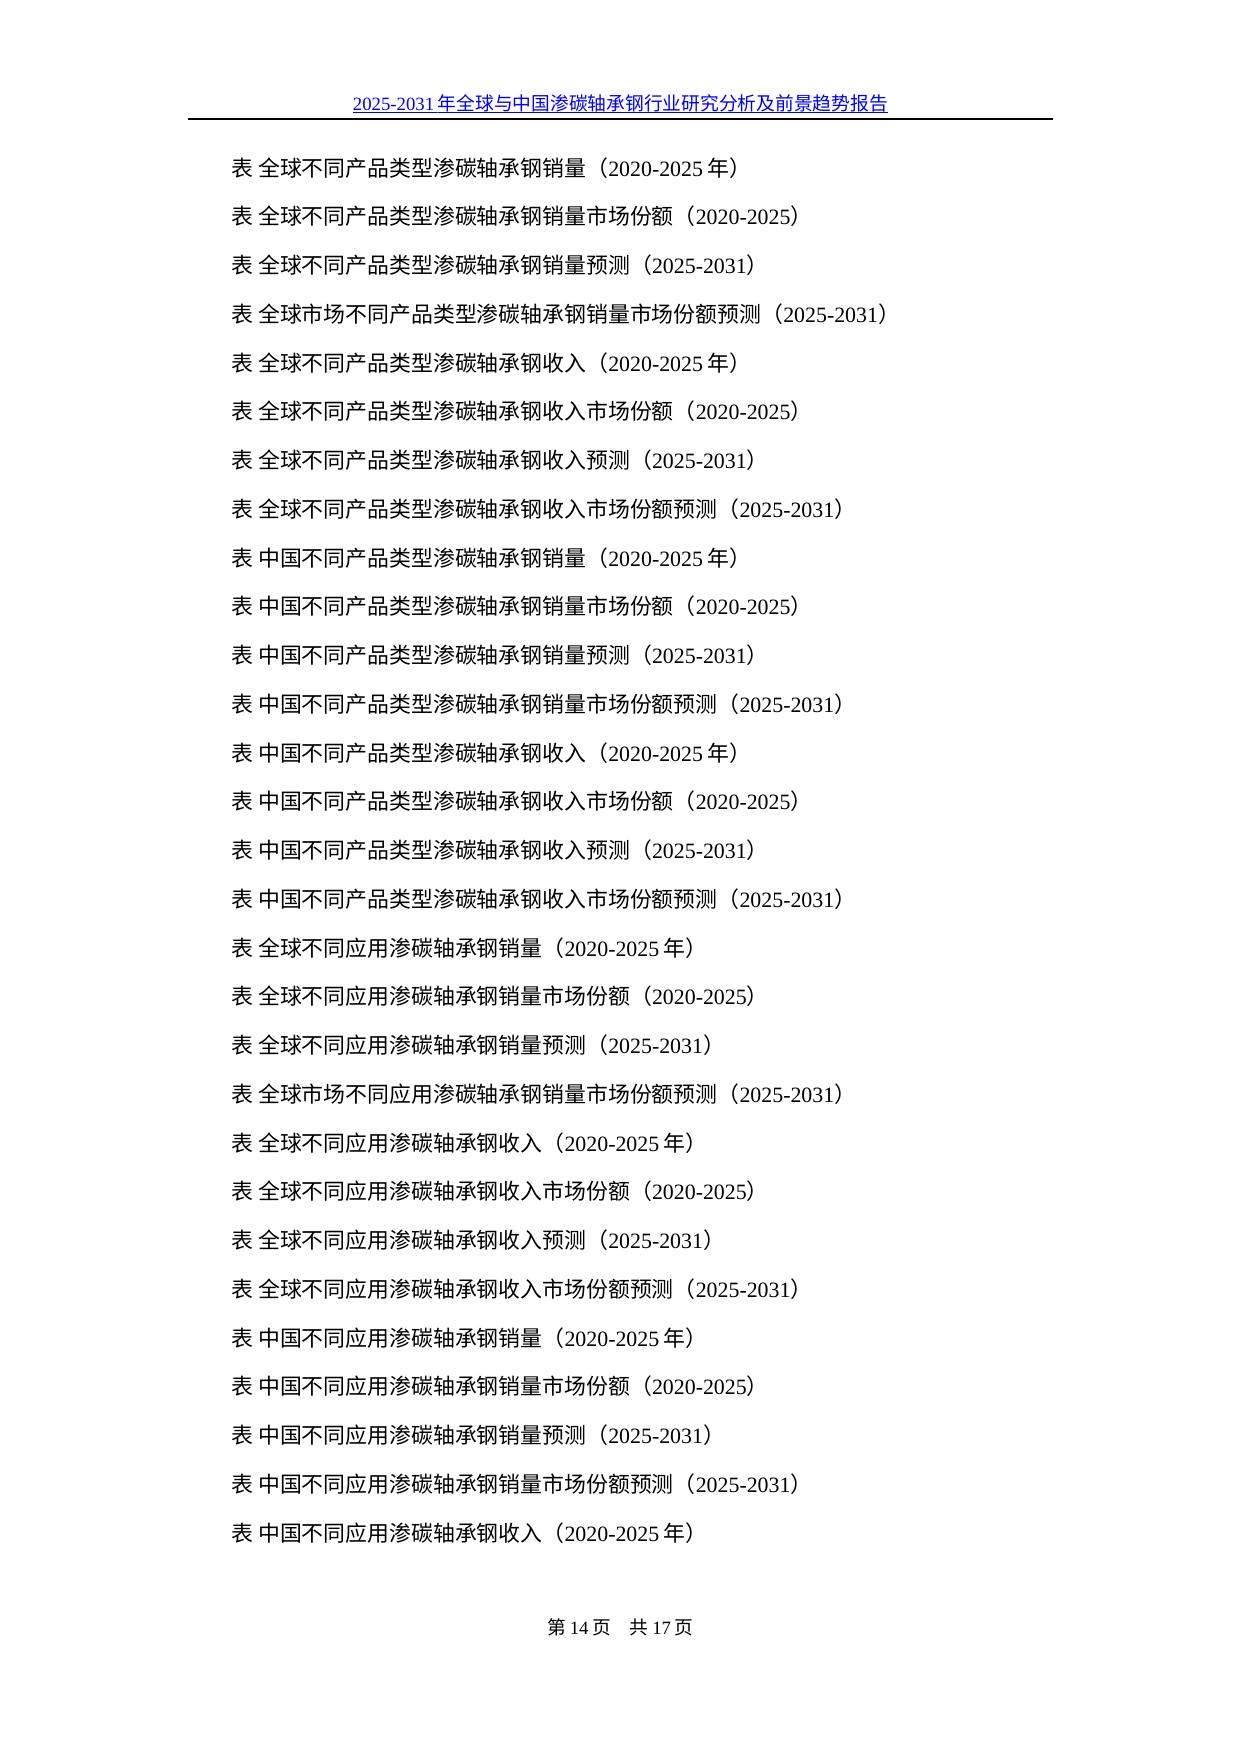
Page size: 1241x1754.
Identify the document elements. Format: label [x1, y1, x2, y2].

text [187, 150, 1053, 1548]
